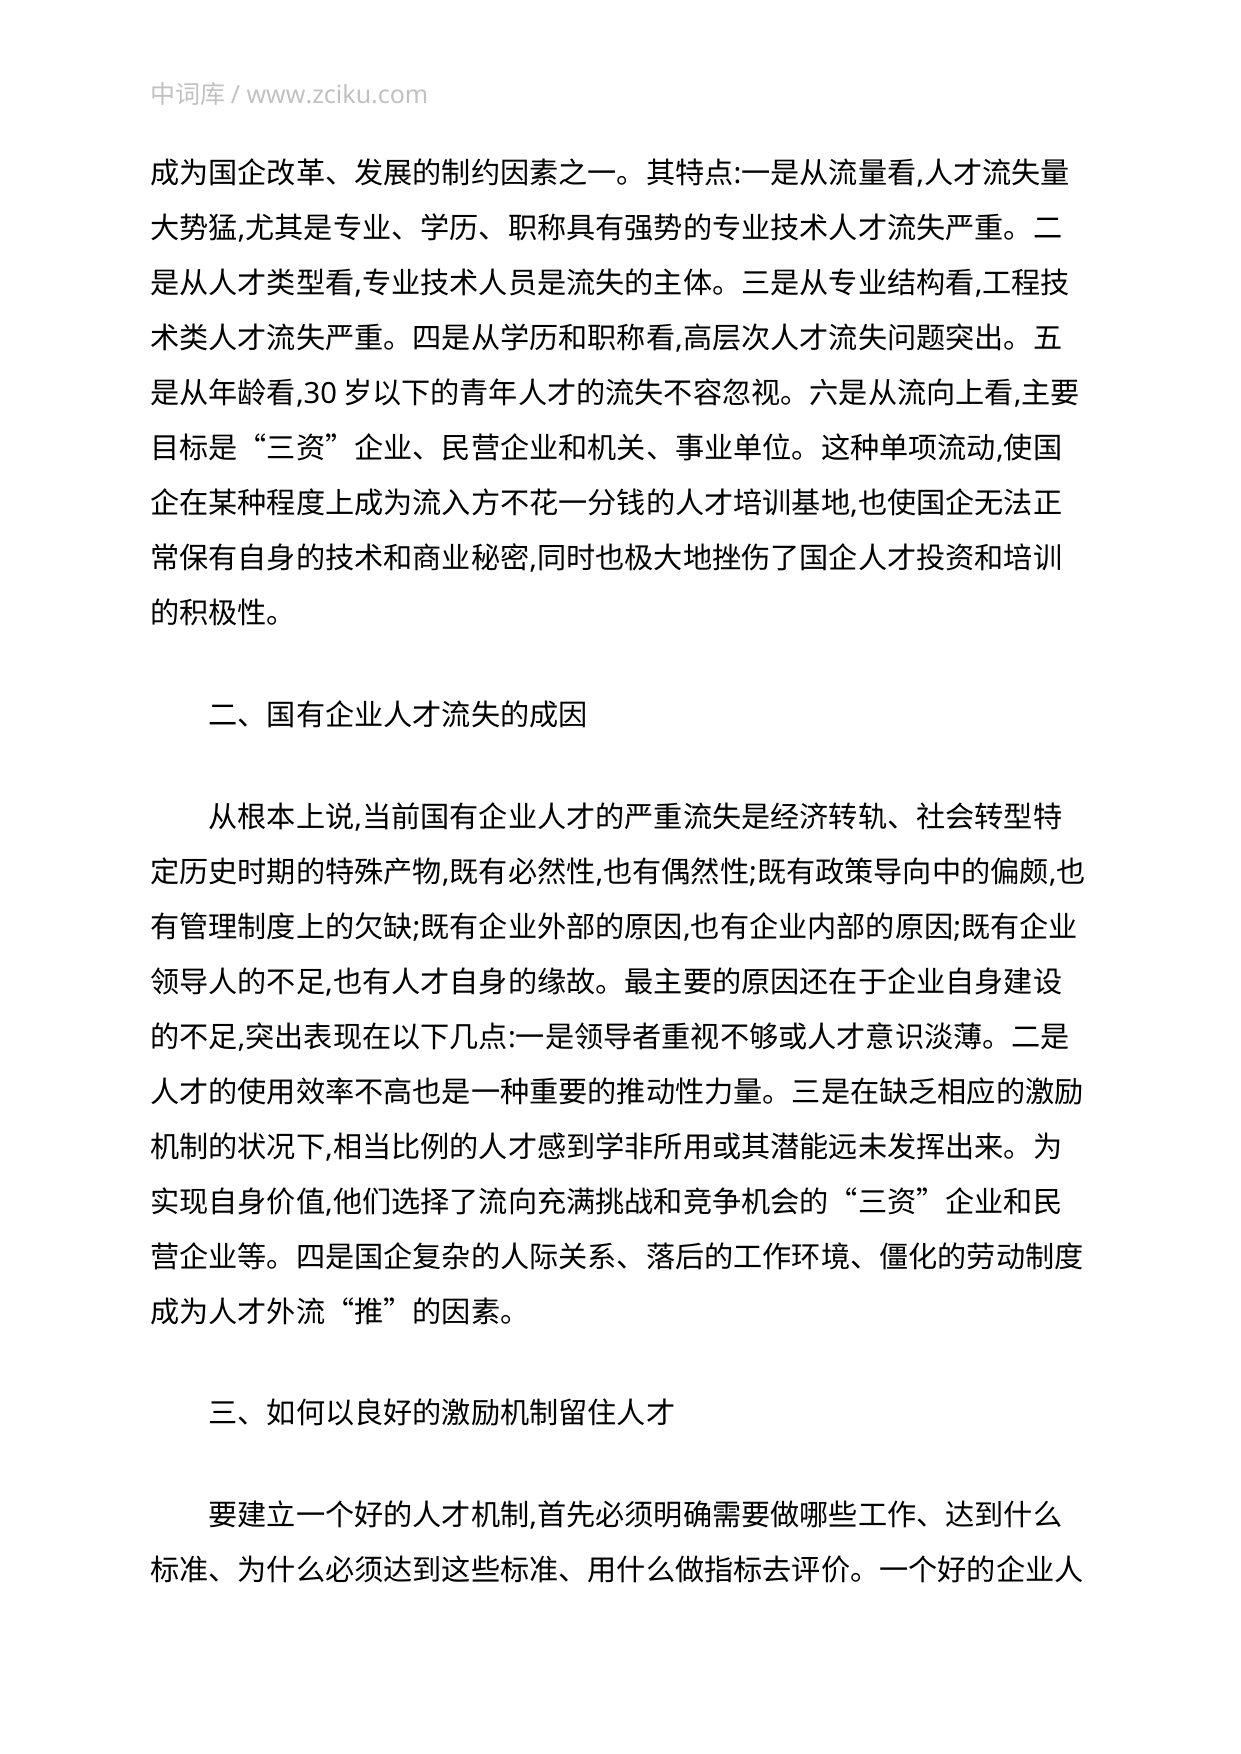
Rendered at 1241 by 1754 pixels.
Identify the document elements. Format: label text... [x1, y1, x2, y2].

text 从根本上说,当前国有企业人才的严重流失是经济转轨、社会转型特定历史时期的特殊产物,既有必然性,也有偶然性;既有政策导向中的偏颇,也有管理制度上的欠缺;既有企业外部的原因,也有企业内部的原因;既有企业领导人的不足,也有人才自身的缘故。最主要的原因还在于企业自身建设的不足,突出表现在以下几点:一是领导者重视不够或人才意识淡薄。二是人才的使用效率不高也是一种重要的推动性力量。三是在缺乏相应的激励机制的状况下,相当比例的人才感到学非所用或其潜能远未发挥出来。为实现自身价值,他们选择了流向充满挑战和竞争机会的“三资”企业和民营企业等。四是国企复杂的人际关系、落后的工作环境、僵化的劳动制度成为人才外流“推”的因素。 [150, 793, 1090, 1331]
text 三、如何以良好的激励机制留住人才 [150, 1390, 1090, 1432]
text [150, 150, 1090, 632]
text 二、国有企业人才流失的成因 [150, 692, 1090, 734]
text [150, 1492, 1090, 1589]
